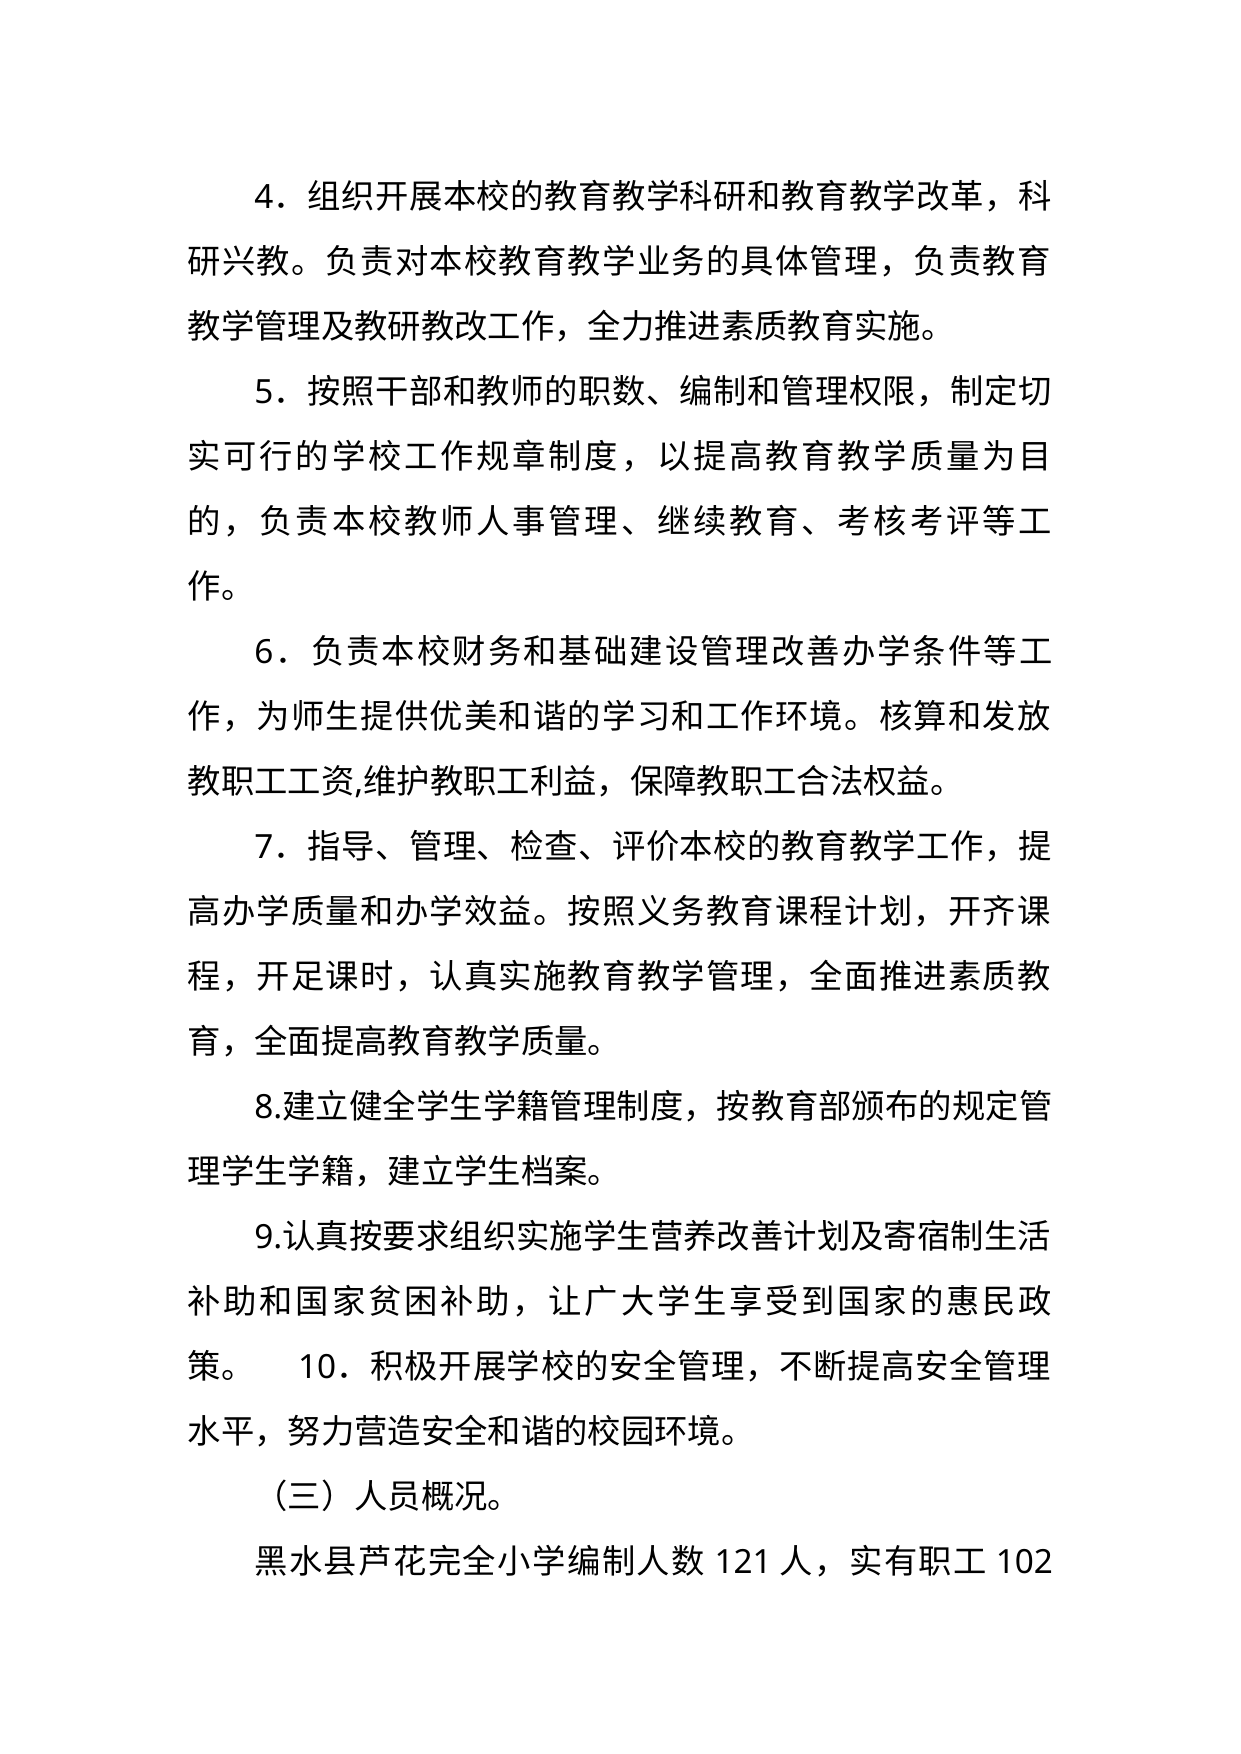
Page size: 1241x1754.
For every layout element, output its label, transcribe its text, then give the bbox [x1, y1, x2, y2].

list 6．负责本校财务和基础建设管理改善办学条件等工作，为师生提供优美和谐的学习和工作环境。核算和发放教职工工资,维护教职工利益，保障教职工合法权益。 [187, 617, 1053, 812]
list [187, 1527, 1053, 1592]
list 人员概况。 [187, 1462, 1053, 1527]
list 5．按照干部和教师的职数、编制和管理权限，制定切实可行的学校工作规章制度，以提高教育教学质量为目的，负责本校教师人事管理、继续教育、考核考评等工作。 [187, 357, 1053, 617]
list 9.认真按要求组织实施学生营养改善计划及寄宿制生活补助和国家贫困补助，让广大学生享受到国家的惠民政策。 10．积极开展学校的安全管理，不断提高安全管理水平，努力营造安全和谐的校园环境。 [187, 1202, 1053, 1462]
list 7．指导、管理、检查、评价本校的教育教学工作，提高办学质量和办学效益。按照义务教育课程计划，开齐课程，开足课时，认真实施教育教学管理，全面推进素质教育，全面提高教育教学质量。 [187, 812, 1053, 1072]
list 8.建立健全学生学籍管理制度，按教育部颁布的规定管理学生学籍，建立学生档案。 [187, 1072, 1053, 1202]
list 4．组织开展本校的教育教学科研和教育教学改革，科研兴教。负责对本校教育教学业务的具体管理，负责教育教学管理及教研教改工作，全力推进素质教育实施。 [187, 162, 1053, 357]
